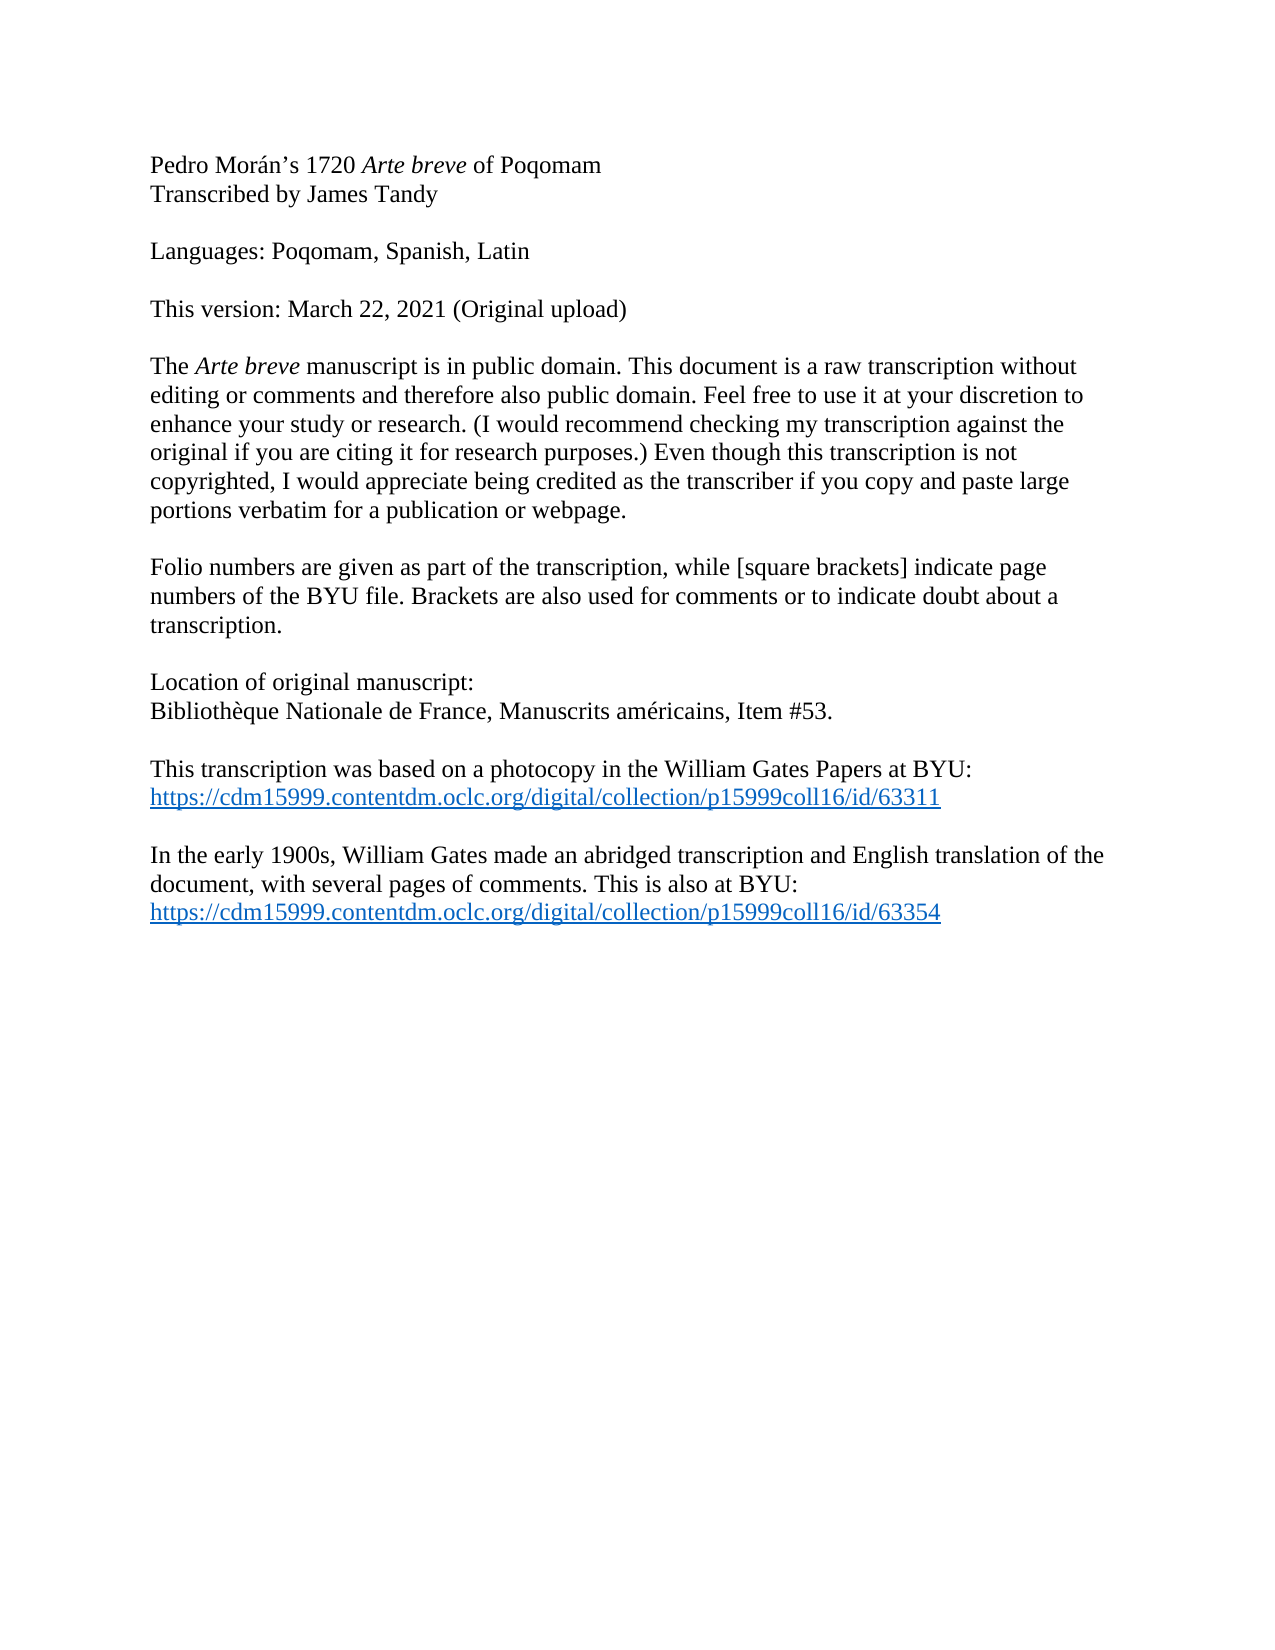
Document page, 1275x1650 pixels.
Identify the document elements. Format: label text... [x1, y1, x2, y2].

text https://cdm15999.contentdm.oclc.org/digital/collection/p15999coll16/id/63354 [150, 897, 1125, 926]
text Languages: Poqomam, Spanish, Latin [150, 236, 1125, 265]
text Pedro Morán’s 1720 Arte breve of Poqomam [150, 150, 1125, 179]
text The Arte breve manuscript is in public domain. This document is a raw transcription without editing or comments and therefore also public domain. Feel free to use it at your discretion to enhance your study or research. (I would recommend checking my transcription against the original if you are citing it for research purposes.) Even though this transcription is not copyrighted, I would appreciate being credited as the transcriber if you copy and paste large portions verbatim for a publication or webpage. [150, 351, 1125, 524]
text This version: March 22, 2021 (Original upload) [150, 294, 1125, 322]
text Bibliothèque Nationale de France, Manuscrits américains, Item #53. [150, 696, 1125, 725]
text Transcribed by James Tandy [150, 179, 1125, 207]
text Location of original manuscript: [150, 667, 1125, 696]
text https://cdm15999.contentdm.oclc.org/digital/collection/p15999coll16/id/63311 [150, 782, 1125, 811]
text Folio numbers are given as part of the transcription, while [square brackets] indicate page numbers of the BYU file. Brackets are also used for comments or to indicate doubt about a transcription. [150, 552, 1125, 639]
text This transcription was based on a photocopy in the William Gates Papers at BYU: [150, 754, 1125, 782]
text In the early 1900s, William Gates made an abridged transcription and English translation of the document, with several pages of comments. This is also at BYU: [150, 840, 1125, 897]
